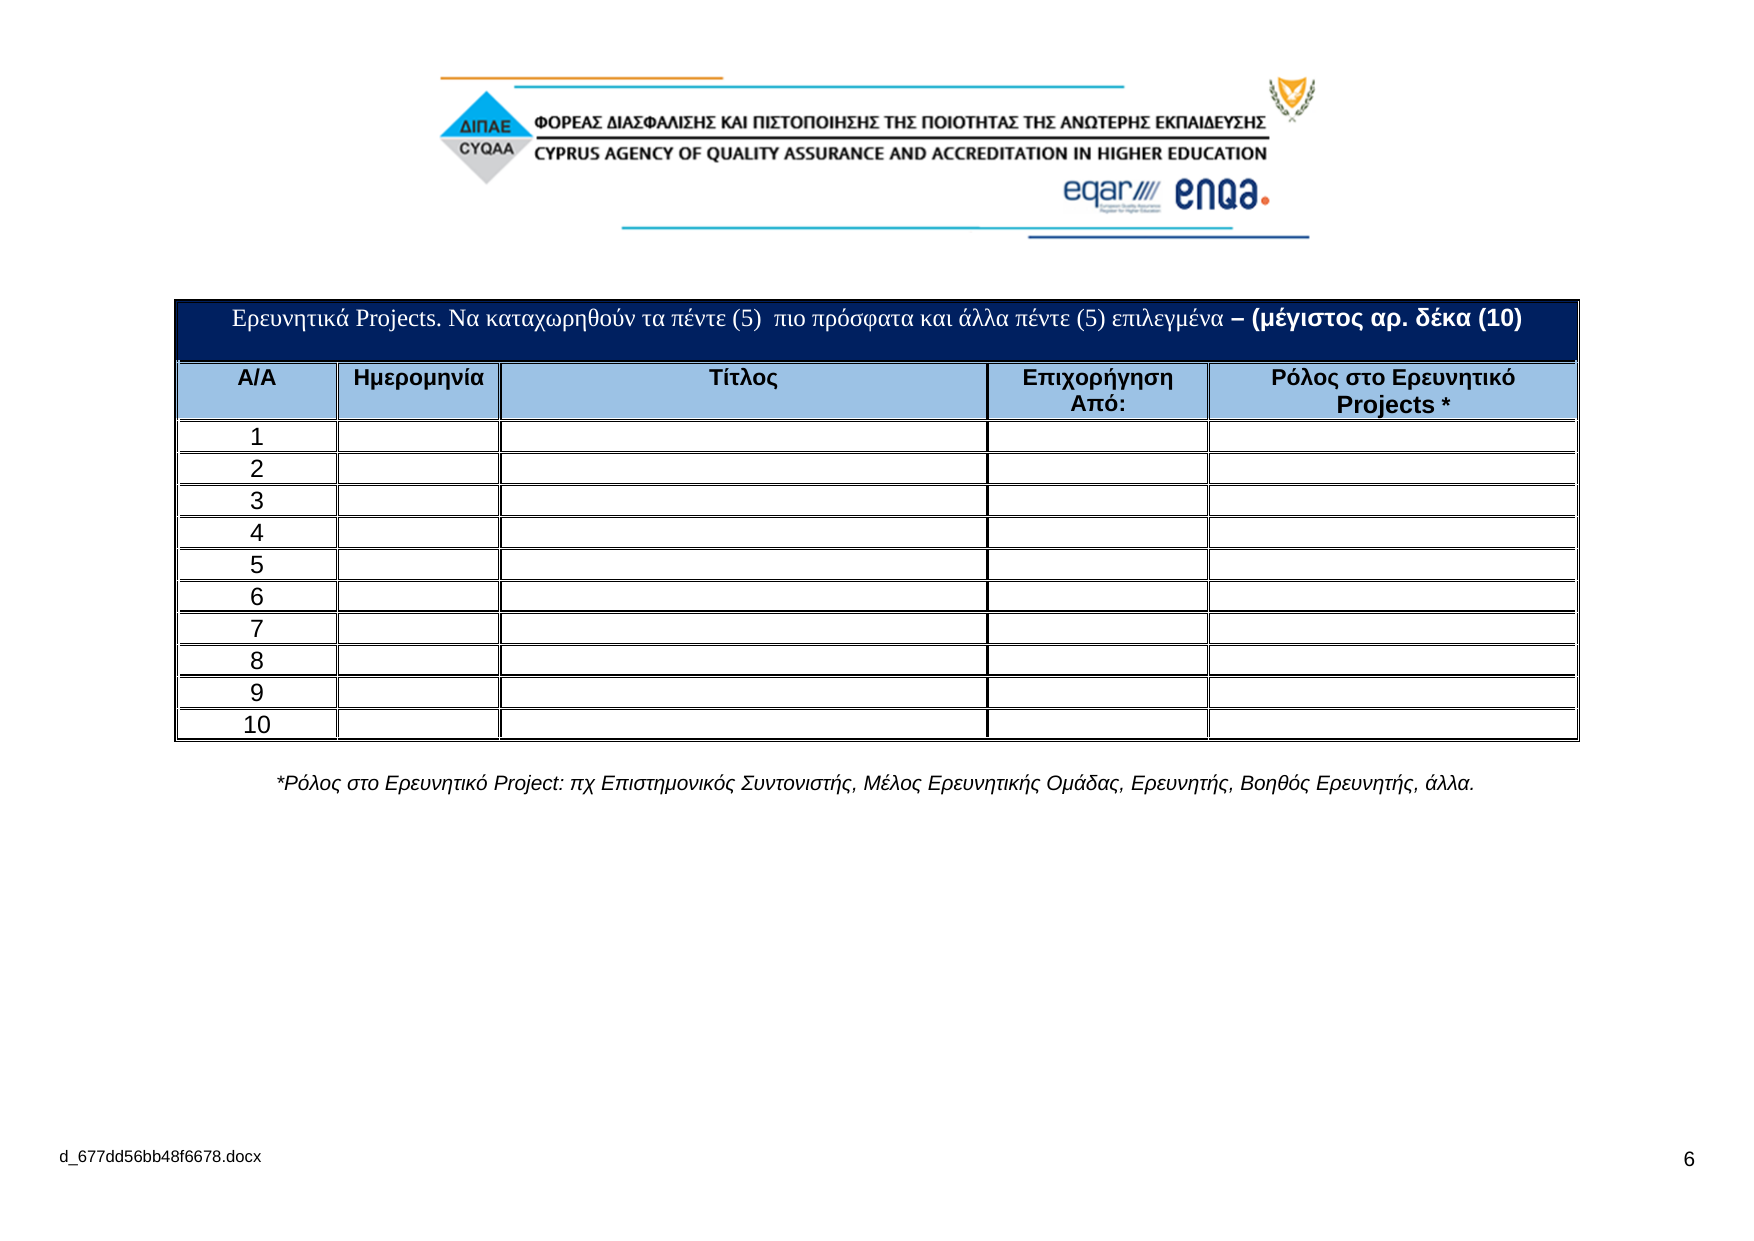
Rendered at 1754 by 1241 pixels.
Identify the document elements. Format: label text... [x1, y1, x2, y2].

table_cell [1210, 610, 1577, 642]
table_cell [502, 422, 986, 451]
table_cell [989, 614, 1207, 642]
table_cell [339, 646, 498, 674]
table_cell [339, 550, 498, 578]
table_cell [1210, 515, 1577, 546]
table_cell [989, 518, 1207, 546]
picture [434, 73, 1320, 242]
table_cell [502, 646, 986, 674]
table_cell 5 [178, 546, 336, 578]
table_cell [989, 486, 1207, 514]
table_cell [1210, 643, 1577, 674]
table_cell 2 [176, 451, 337, 482]
table_cell [339, 678, 498, 706]
table_cell [1209, 451, 1578, 482]
table_cell 7 [178, 610, 336, 642]
table_cell [989, 678, 1207, 706]
table_cell [989, 454, 1207, 482]
table_cell [1210, 546, 1577, 578]
table_cell [502, 486, 986, 514]
table_cell [339, 454, 498, 482]
table_cell [989, 582, 1207, 610]
table_cell 1 [178, 419, 336, 451]
table_cell [989, 422, 1207, 451]
table_cell [339, 422, 498, 451]
table_cell 3 [178, 483, 336, 514]
table_cell [989, 550, 1207, 578]
table_cell [339, 518, 498, 546]
table_cell [502, 550, 986, 578]
table_cell [1209, 706, 1577, 738]
table_cell [338, 706, 500, 738]
table_cell [502, 614, 986, 642]
table_cell [1210, 579, 1577, 610]
table_cell [502, 582, 986, 610]
table_cell [989, 646, 1207, 674]
table_cell [339, 582, 498, 610]
table_cell [1210, 674, 1577, 706]
table_cell 6 [178, 579, 336, 610]
table_cell [502, 454, 986, 482]
table_cell 9 [178, 674, 336, 706]
table_cell 10 [178, 706, 337, 738]
table_cell [1210, 419, 1577, 451]
table_cell [502, 518, 986, 546]
table_cell 4 [178, 515, 336, 546]
table_cell [502, 678, 986, 706]
text *Ρόλος στο Ερευνητικό Project: πχ Επιστημονικός Συντονιστής, Μέλος Ερευνητικής Ομάδας, Ερευνητής, Βοηθός Ερευνητής, άλλα. [59, 770, 1695, 794]
table_cell [500, 710, 987, 738]
table_header [178, 303, 1577, 360]
table_cell [339, 486, 498, 514]
table_cell [339, 614, 498, 642]
table_cell [1210, 483, 1577, 514]
table_cell 8 [178, 643, 336, 674]
table_cell [987, 710, 1209, 738]
